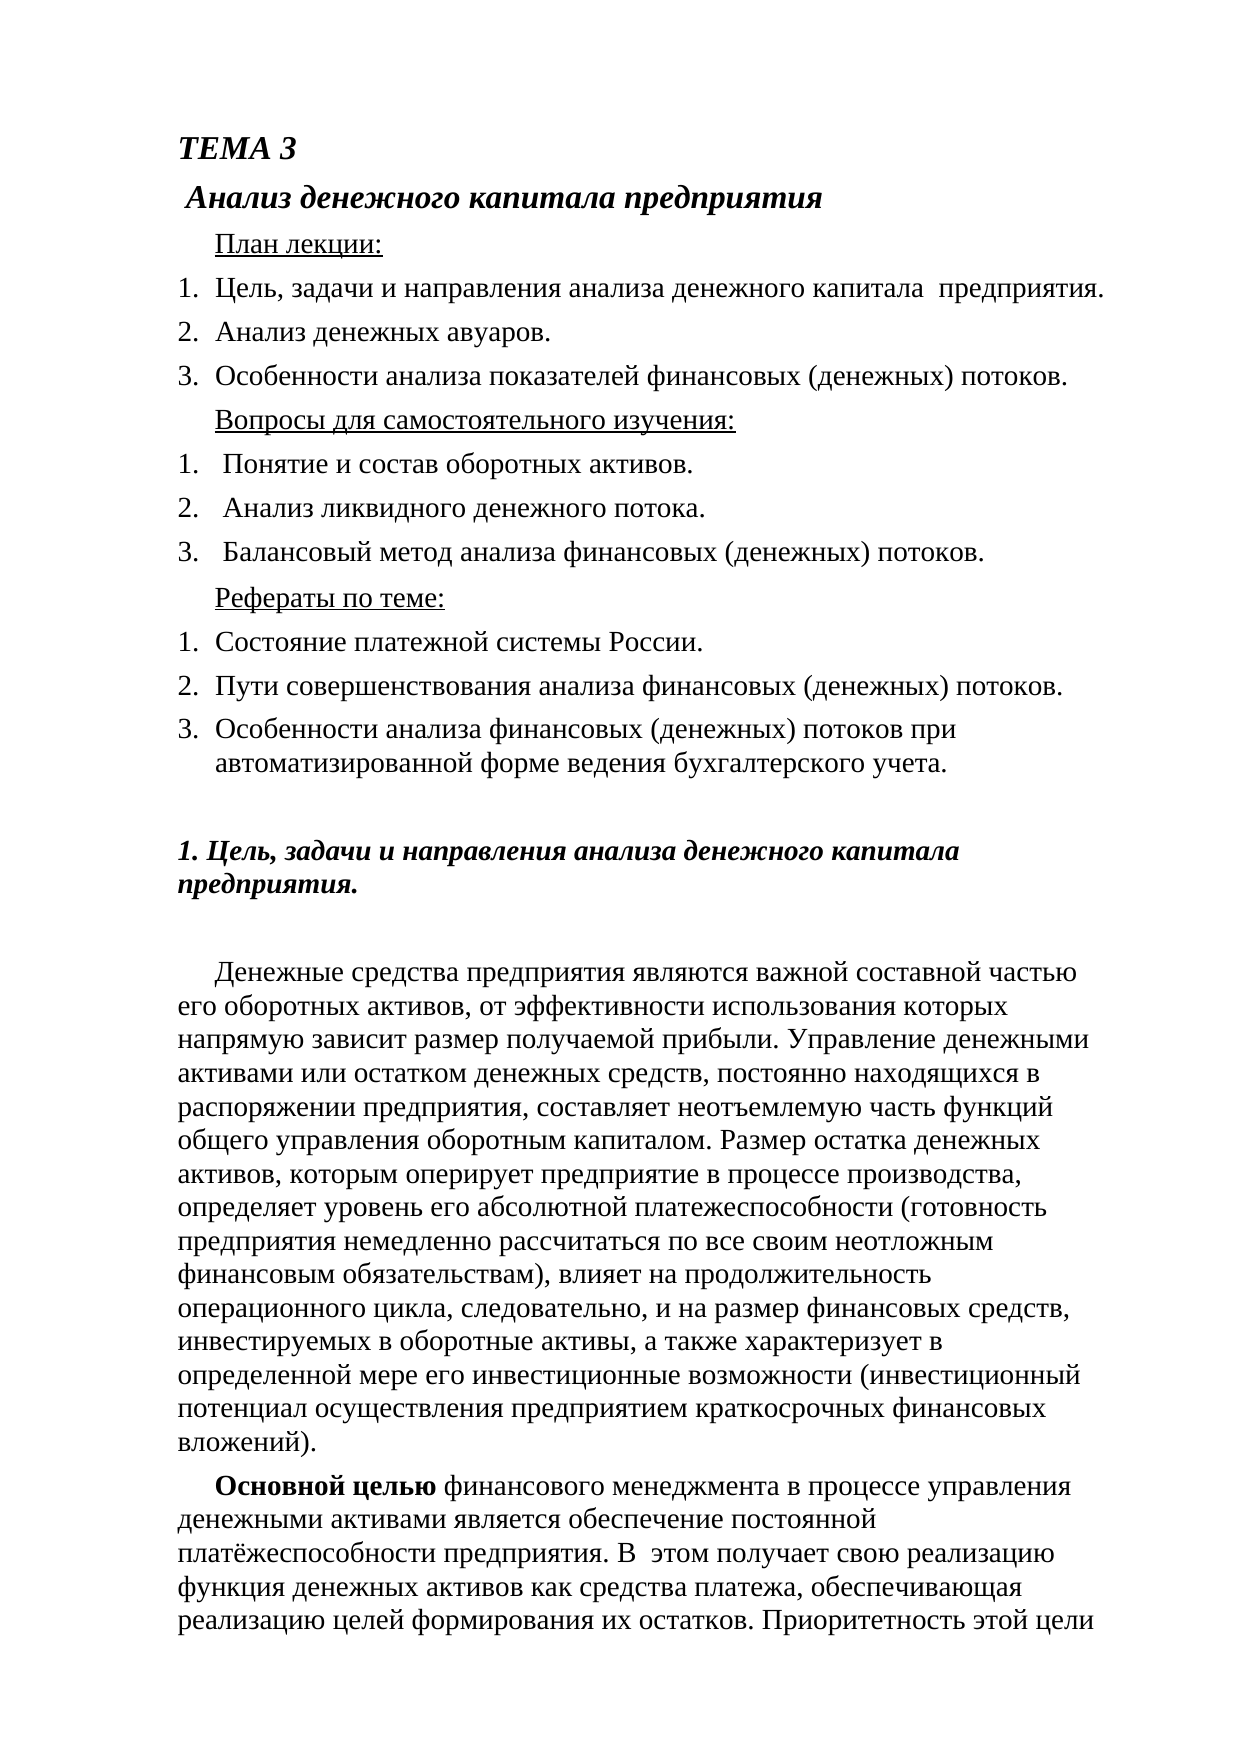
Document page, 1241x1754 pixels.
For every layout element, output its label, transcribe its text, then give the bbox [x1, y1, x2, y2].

list Анализ денежных авуаров. [177, 314, 1122, 347]
list Особенности анализа показателей финансовых (денежных) потоков. [177, 358, 1122, 391]
list Особенности анализа финансовых (денежных) потоков при автоматизированной форме ведения бухгалтерского учета. [177, 712, 1122, 779]
list Цель, задачи и направления анализа денежного капитала предприятия. [177, 270, 1122, 303]
list Анализ ликвидного денежного потока. [177, 490, 1122, 523]
text Рефераты по теме: [214, 580, 1122, 613]
text План лекции: [177, 226, 1122, 259]
text ТЕМА 3 [177, 128, 1122, 167]
list Балансовый метод анализа финансовых (денежных) потоков. [177, 534, 1122, 567]
text Вопросы для самостоятельного изучения: [177, 402, 1122, 435]
text 1. Цель, задачи и направления анализа денежного капитала предприятия. [177, 833, 1122, 900]
text Анализ денежного капитала предприятия [177, 177, 1122, 216]
list Состояние платежной системы России. [177, 624, 1122, 657]
text Денежные средства предприятия являются важной составной частью его оборотных активов, от эффективности использования которых напрямую зависит размер получаемой прибыли. Управление денежными активами или остатком денежных средств, постоянно находящихся в распоряжении предприятия, составляет неотъемлемую часть функций общего управления оборотным капиталом. Размер остатка денежных активов, которым оперирует предприятие в процессе производства, определяет уровень его абсолютной платежеспособности (готовность предприятия немедленно рассчитаться по все своим неотложным финансовым обязательствам), влияет на продолжительность операционного цикла, следовательно, и на размер финансовых средств, инвестируемых в оборотные активы, а также характеризует в определенной мере его инвестиционные возможности (инвестиционный потенциал осуществления предприятием краткосрочных финансовых вложений). [177, 954, 1122, 1458]
list Понятие и состав оборотных активов. [177, 446, 1122, 479]
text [177, 1468, 1122, 1636]
list Пути совершенствования анализа финансовых (денежных) потоков. [177, 668, 1122, 701]
